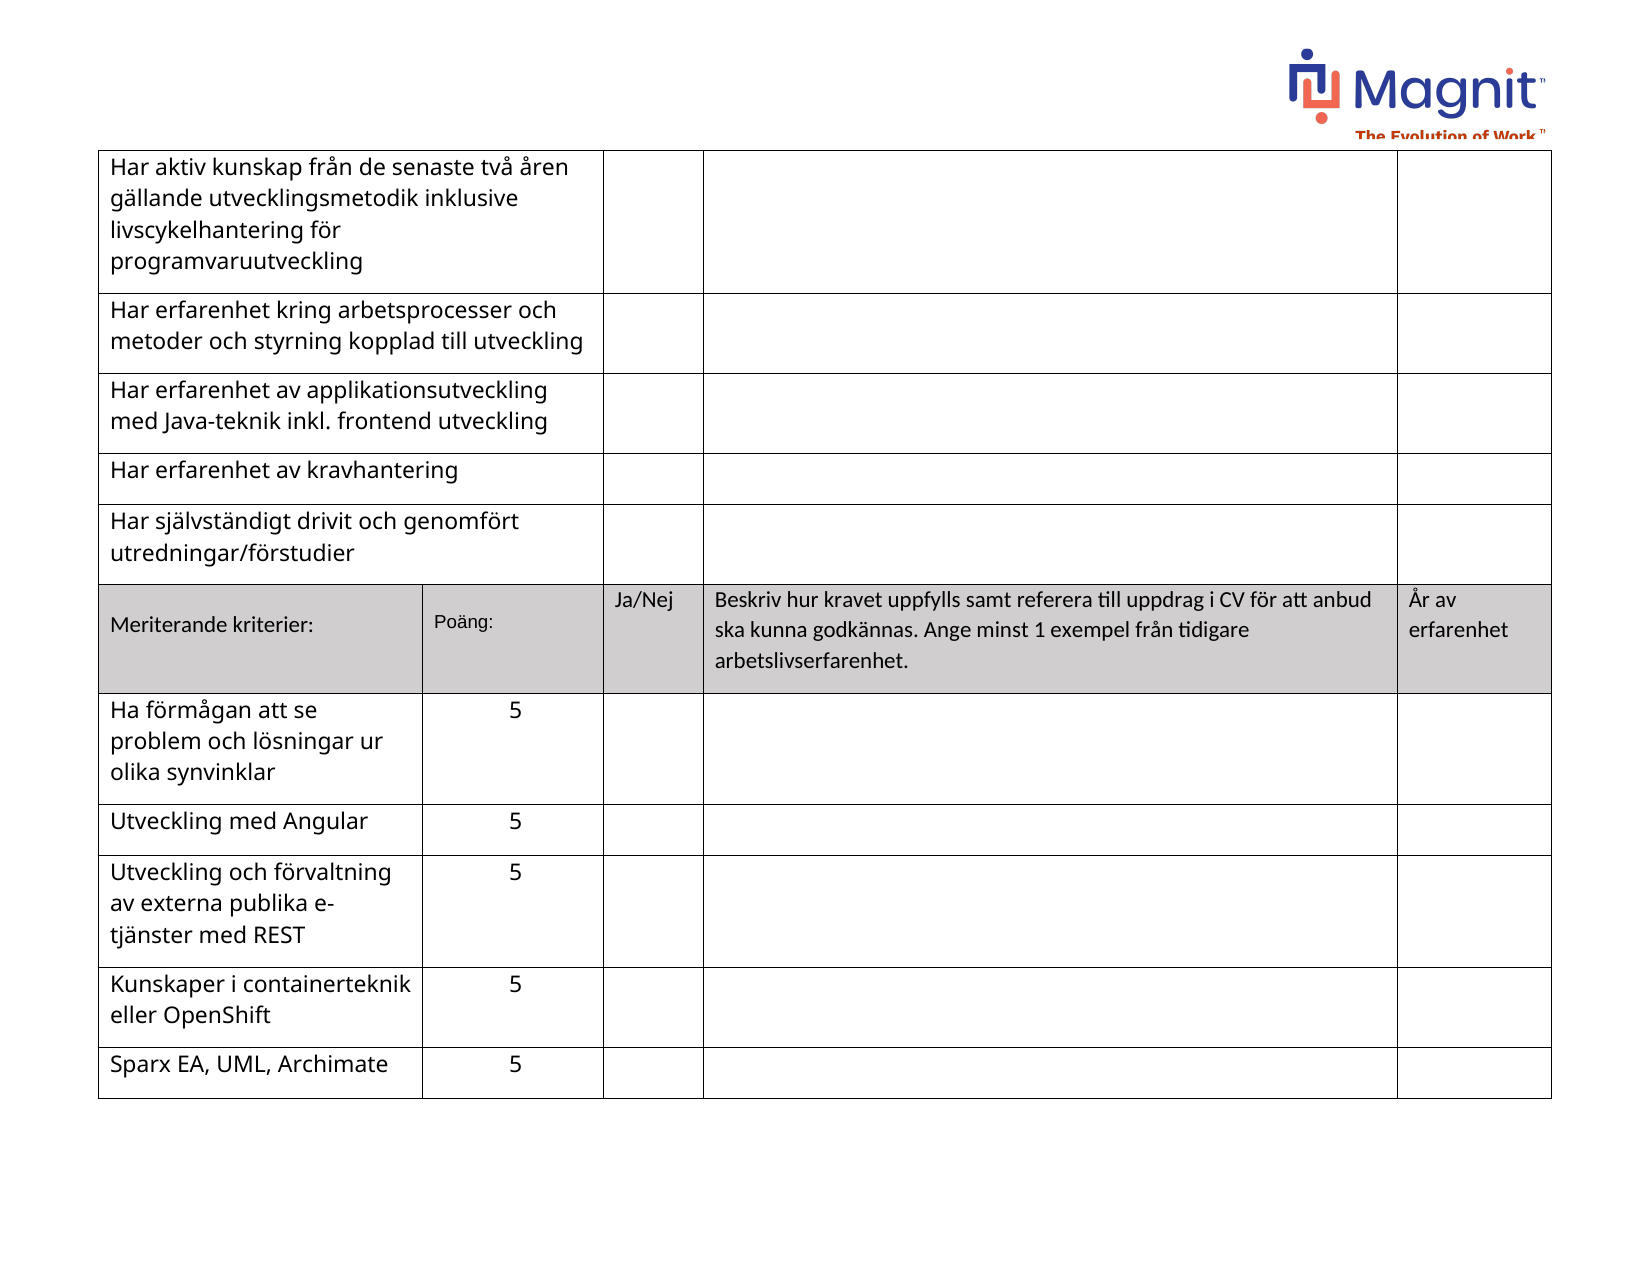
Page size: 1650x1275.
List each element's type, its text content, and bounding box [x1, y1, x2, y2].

table_cell [1398, 151, 1551, 293]
table_cell Ja/Nej [604, 585, 703, 693]
table_cell [1398, 968, 1551, 1047]
table_cell [604, 294, 703, 373]
table_cell [604, 374, 703, 453]
table_cell [704, 151, 1397, 293]
table_cell [704, 454, 1397, 504]
table_cell Har aktiv kunskap från de senaste två åren gällande utvecklingsmetodik inklusive livscykelhantering för programvaruutveckling [99, 151, 603, 293]
table_cell Har självständigt drivit och genomfört utredningar/förstudier [99, 505, 603, 584]
table_cell [604, 454, 703, 504]
table_cell [1398, 856, 1551, 967]
table_cell 5 [423, 1048, 603, 1098]
table_cell 5 [423, 856, 603, 967]
table_cell [1398, 294, 1551, 373]
table_cell [704, 294, 1397, 373]
table_cell [1398, 694, 1551, 804]
picture [1289, 48, 1546, 139]
table_cell Har erfarenhet kring arbetsprocesser och metoder och styrning kopplad till utveckling [99, 294, 603, 373]
table_cell [604, 856, 703, 967]
table_cell [604, 505, 703, 584]
table_cell [1398, 805, 1551, 855]
table_cell Utveckling och förvaltning av externa publika e-tjänster med REST [99, 856, 422, 967]
table_cell [1398, 374, 1551, 453]
table_cell [704, 505, 1397, 584]
table_cell 5 [423, 805, 603, 855]
table_cell Kunskaper i containerteknik eller OpenShift [99, 968, 422, 1047]
table_cell [704, 805, 1397, 855]
table_cell 5 [423, 968, 603, 1047]
table_cell Sparx EA, UML, Archimate [99, 1048, 422, 1098]
table_cell Utveckling med Angular [99, 805, 422, 855]
table_cell [704, 1048, 1397, 1098]
table_cell Har erfarenhet av applikationsutveckling med Java-teknik inkl. frontend utveckling [99, 374, 603, 453]
table_cell Har erfarenhet av kravhantering [99, 454, 603, 504]
table_cell [604, 805, 703, 855]
table_cell [1398, 1048, 1551, 1098]
table_cell [604, 968, 703, 1047]
table_cell [704, 856, 1397, 967]
table_cell Meriterande kriterier: [99, 585, 422, 693]
table_cell [604, 1048, 703, 1098]
table_cell [704, 374, 1397, 453]
table_cell [1398, 505, 1551, 584]
table_cell Poäng: [423, 585, 603, 693]
table_cell [704, 968, 1397, 1047]
table_cell Beskriv hur kravet uppfylls samt referera till uppdrag i CV för att anbud ska kunna godkännas. Ange minst 1 exempel från tidigare arbetslivserfarenhet. [704, 585, 1397, 693]
table_cell År av erfarenhet [1398, 585, 1551, 693]
table_cell [604, 151, 703, 293]
table_cell 5 [423, 694, 603, 804]
table_cell [604, 694, 703, 804]
table_cell [704, 694, 1397, 804]
table_cell [1398, 454, 1551, 504]
table_cell Ha förmågan att se problem och lösningar ur olika synvinklar [99, 694, 422, 804]
